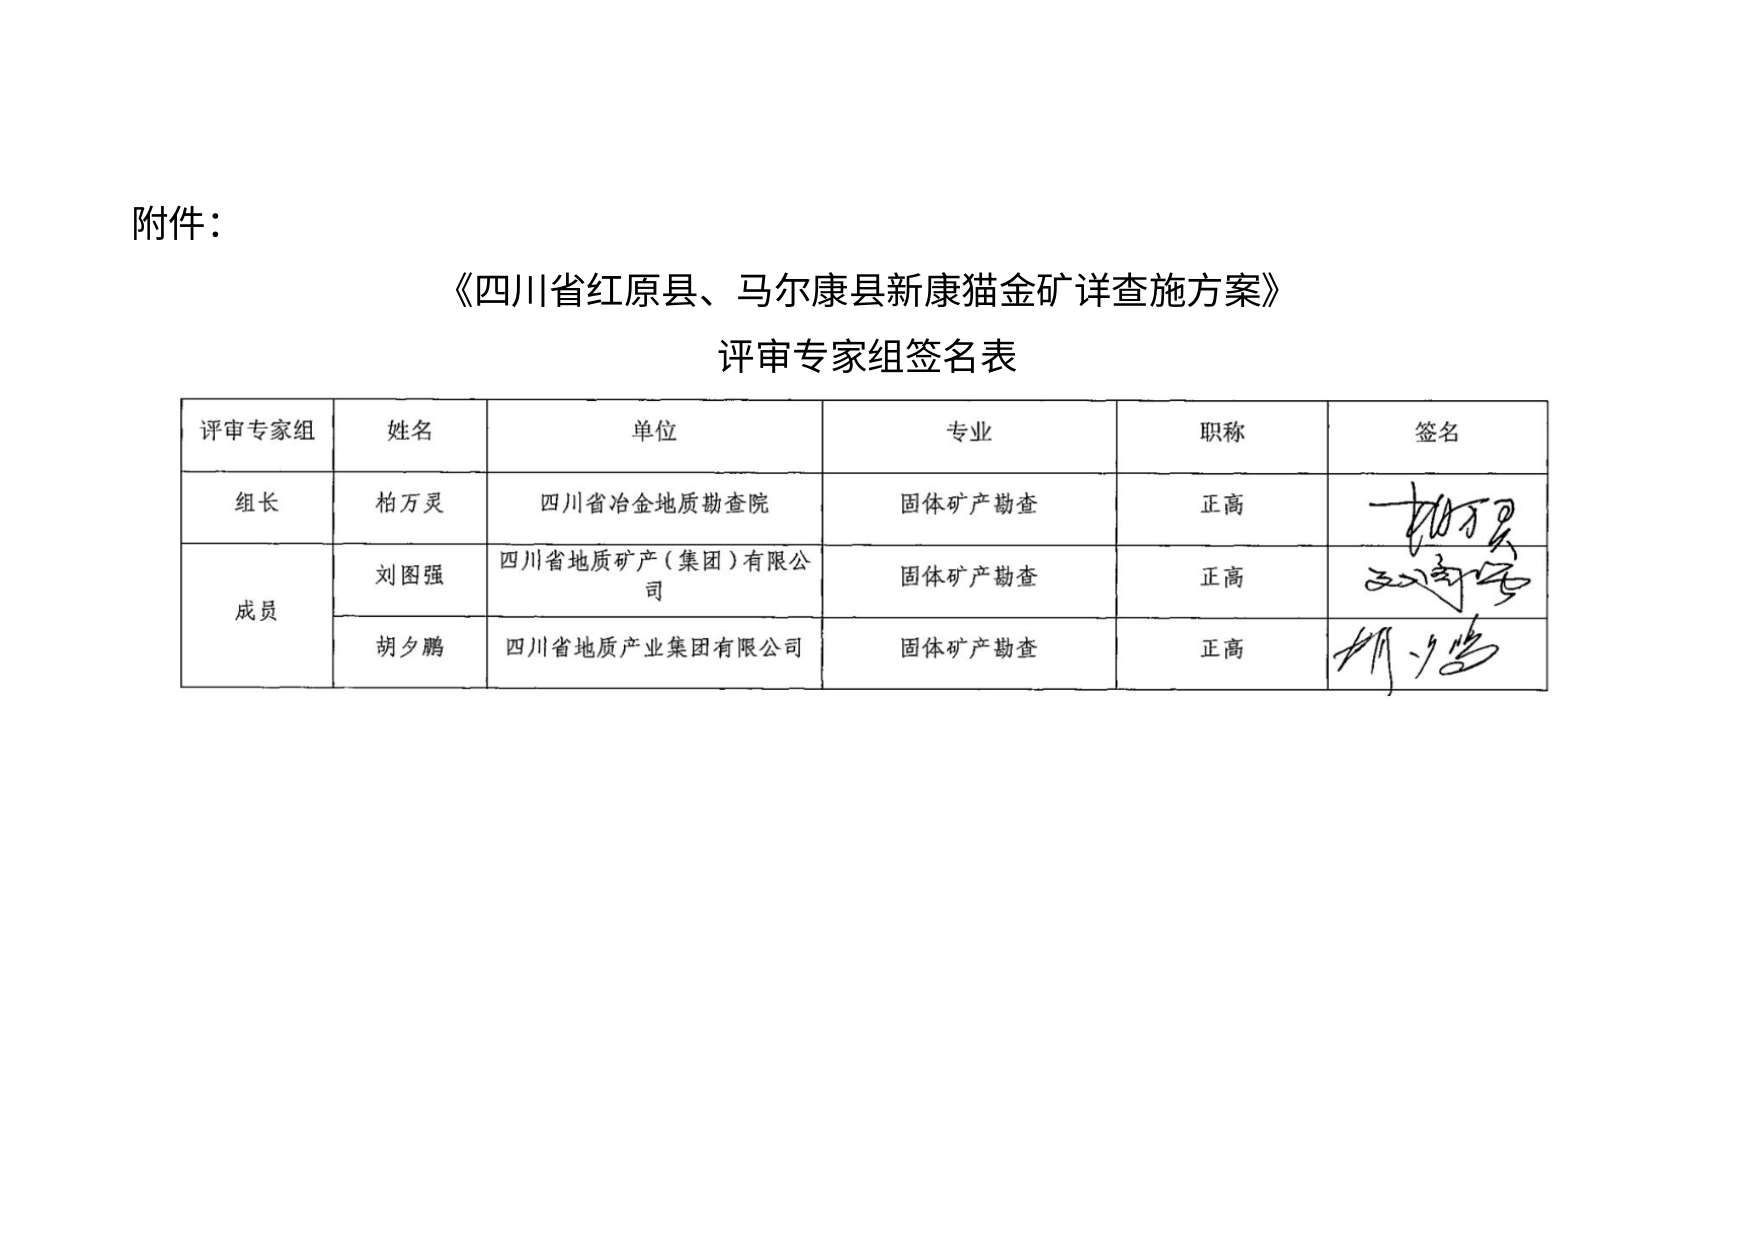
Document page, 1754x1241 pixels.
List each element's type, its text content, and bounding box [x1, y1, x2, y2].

picture [173, 387, 1562, 712]
text 《四川省红原县、马尔康县新康猫金矿详查施方案》 [131, 254, 1604, 321]
text 评审专家组签名表 [131, 321, 1604, 387]
text 附件： [131, 188, 1604, 254]
